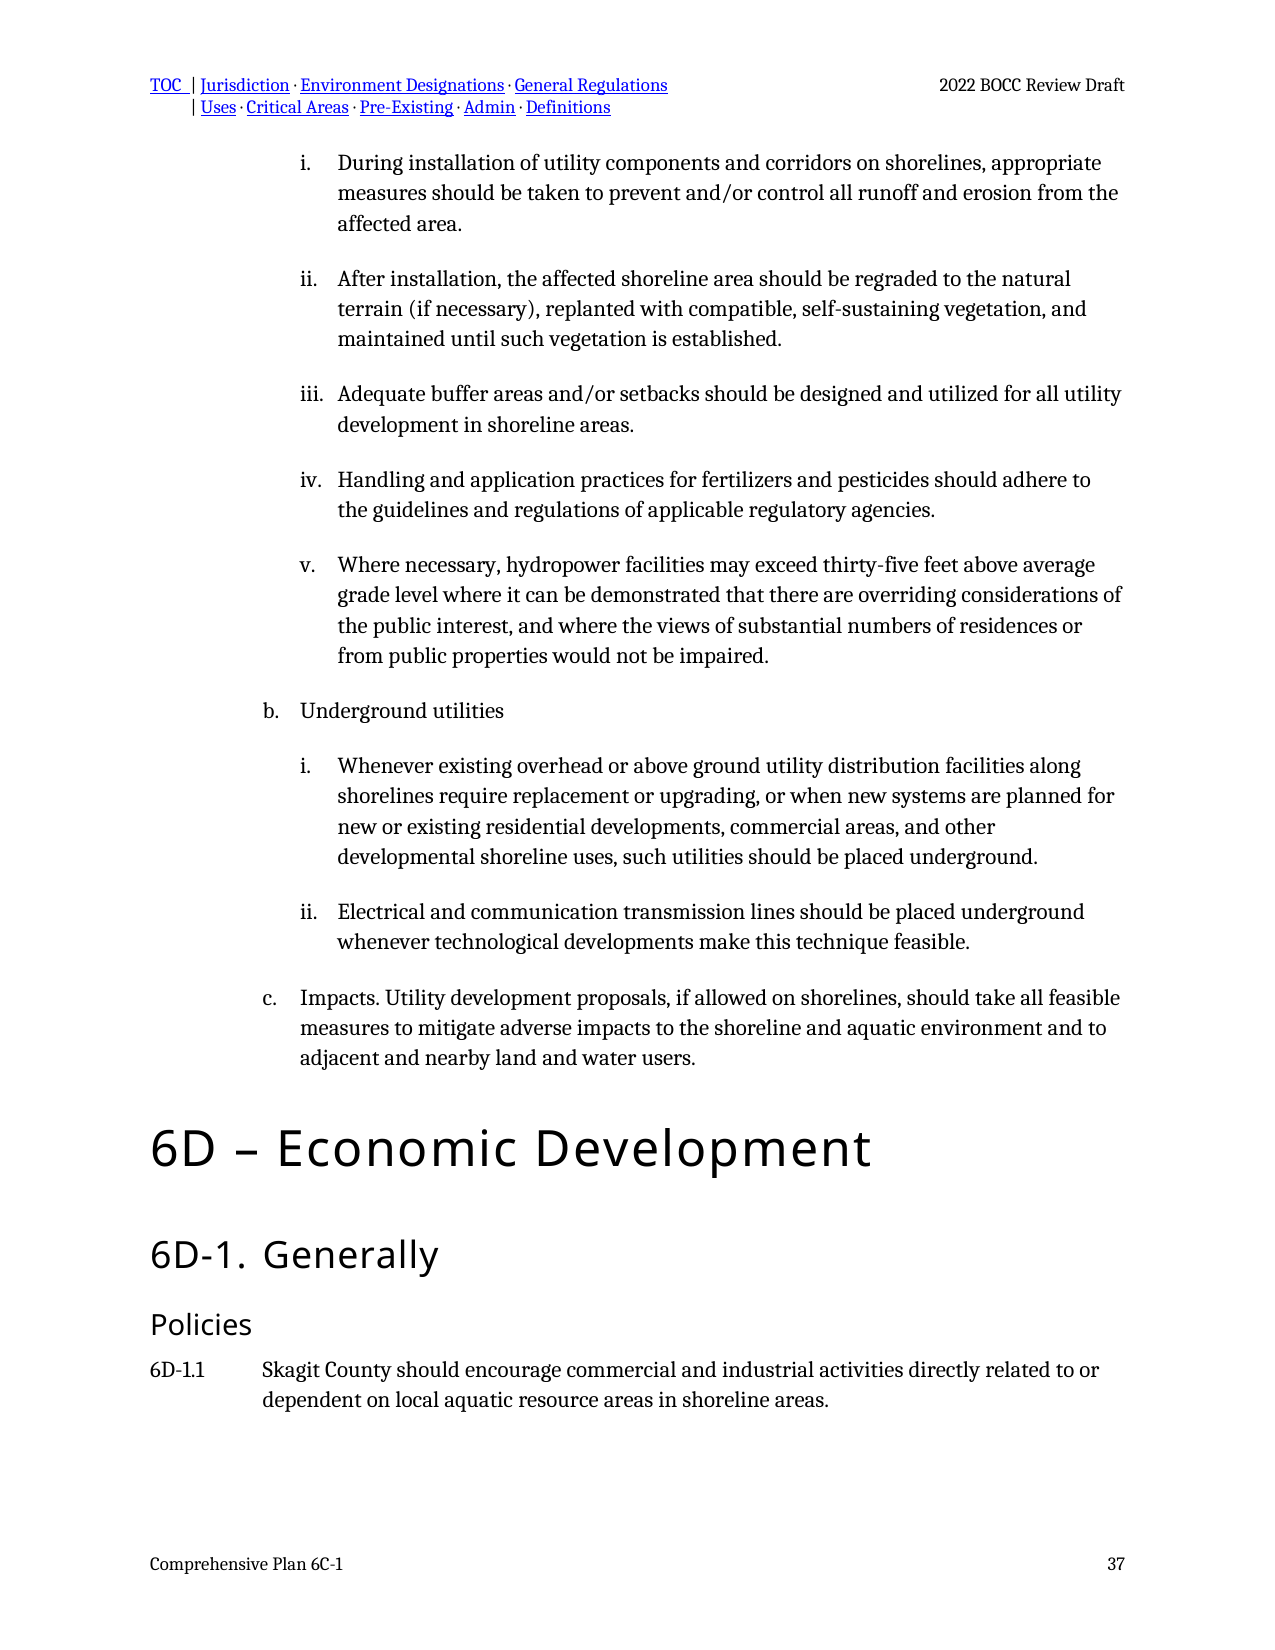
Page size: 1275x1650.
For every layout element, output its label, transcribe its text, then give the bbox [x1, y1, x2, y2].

text Electrical and communication transmission lines should be placed underground whenever technological developments make this technique feasible. [300, 899, 1125, 956]
text Adequate buffer areas and/or setbacks should be designed and utilized for all utility development in shoreline areas. [300, 381, 1125, 438]
text Skagit County should encourage commercial and industrial activities directly related to or dependent on local aquatic resource areas in shoreline areas. [150, 1357, 1125, 1413]
text After installation, the affected shoreline area should be regraded to the natural terrain (if necessary), replanted with compatible, self-sustaining vegetation, and maintained until such vegetation is established. [300, 266, 1125, 352]
text Impacts. Utility development proposals, if allowed on shorelines, should take all feasible measures to mitigate adverse impacts to the shoreline and aquatic environment and to adjacent and nearby land and water users. [262, 984, 1125, 1071]
text Handling and application practices for fertilizers and pesticides should adhere to the guidelines and regulations of applicable regulatory agencies. [300, 467, 1125, 523]
text Where necessary, hydropower facilities may exceed thirty-five feet above average grade level where it can be demonstrated that there are overriding considerations of the public interest, and where the views of substantial numbers of residences or from public properties would not be impaired. [300, 552, 1125, 669]
text Whenever existing overhead or above ground utility distribution facilities along shorelines require replacement or upgrading, or when new systems are planned for new or existing residential developments, commercial areas, and other developmental shoreline uses, such utilities should be placed underground. [300, 753, 1125, 870]
text Underground utilities [262, 698, 1125, 724]
subtitle Economic Development [150, 1112, 1125, 1181]
text During installation of utility components and corridors on shorelines, appropriate measures should be taken to prevent and/or control all runoff and erosion from the affected area. [300, 150, 1125, 237]
subtitle Generally [150, 1228, 1125, 1279]
subtitle Policies [150, 1304, 1125, 1344]
